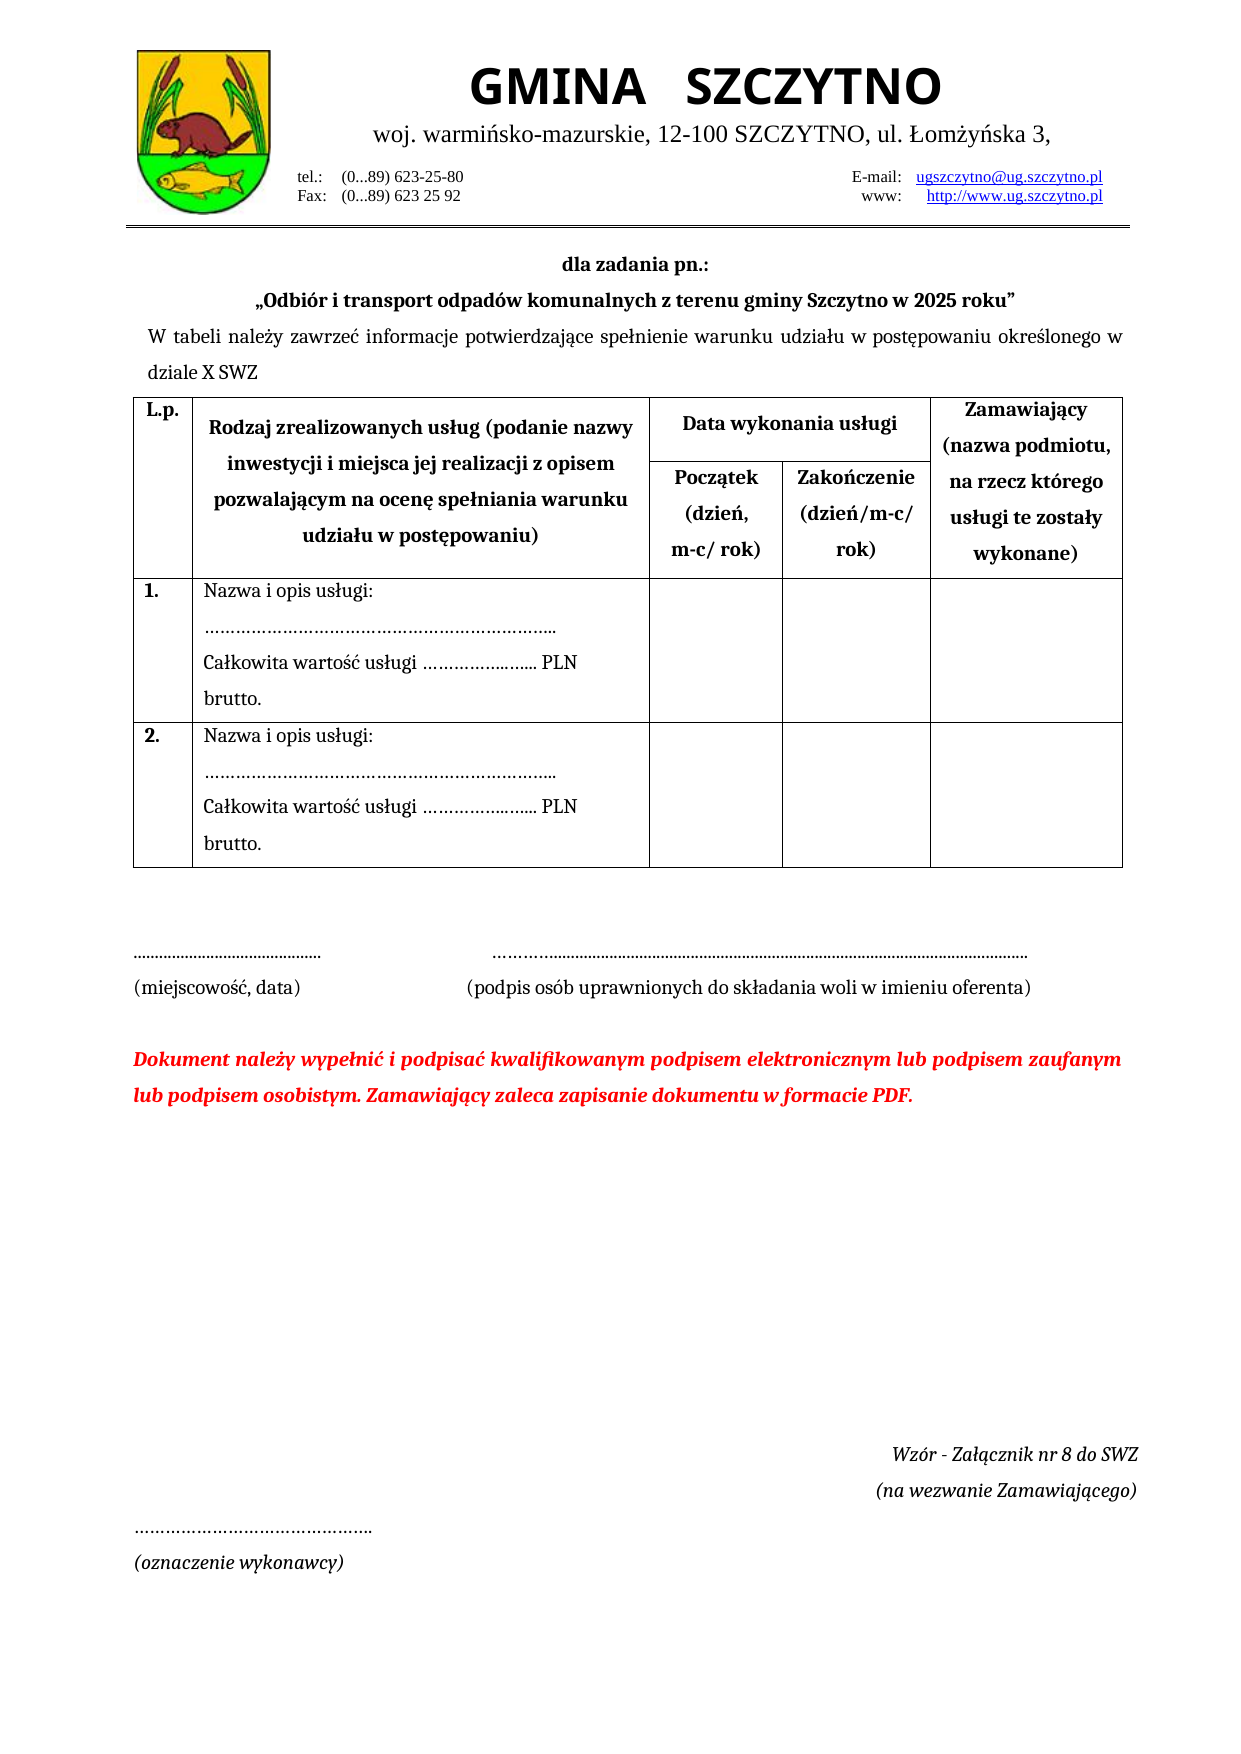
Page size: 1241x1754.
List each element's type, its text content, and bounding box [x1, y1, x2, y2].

table_cell [650, 723, 782, 867]
table_cell Nazwa i opis usługi: ………………………………………………………….. Całkowita wartość usługi ……………..…... PLN brutto. [193, 579, 649, 722]
picture [136, 50, 271, 215]
text Dokument należy wypełnić i podpisać kwalifikowanym podpisem elektronicznym lub podpisem zaufanym lub podpisem osobistym. Zamawiający zaleca zapisanie dokumentu w formacie PDF. [133, 1048, 1123, 1108]
text dla zadania pn.: [148, 253, 1123, 277]
table_cell 1. [134, 579, 192, 722]
table_cell [931, 579, 1122, 722]
text Wzór - Załącznik nr 8 do SWZ [133, 1443, 1138, 1467]
table_cell Nazwa i opis usługi: ………………………………………………………….. Całkowita wartość usługi ……………..…... PLN brutto. [193, 723, 649, 867]
table_cell Zakończenie (dzień/m-c/ rok) [783, 462, 930, 577]
text ………………………………………. [133, 1515, 1138, 1539]
table_header L.p. [134, 398, 192, 577]
table_cell Początek (dzień, m-c/ rok) [650, 462, 782, 577]
table_cell [783, 723, 930, 867]
text W tabeli należy zawrzeć informacje potwierdzające spełnienie warunku udziału w postępowaniu określonego w dziale X SWZ [148, 325, 1123, 385]
table_cell [931, 723, 1122, 867]
text ............................................ …………............................................................................................................... [133, 940, 1123, 964]
table_header Data wykonania usługi [650, 398, 930, 461]
text (oznaczenie wykonawcy) [133, 1551, 1138, 1575]
text (miejscowość, data) (podpis osób uprawnionych do składania woli w imieniu oferenta) [133, 976, 1123, 1000]
text „Odbiór i transport odpadów komunalnych z terenu gminy Szczytno w 2025 roku” [148, 289, 1123, 313]
text (na wezwanie Zamawiającego) [133, 1479, 1138, 1503]
table_cell 2. [134, 723, 192, 867]
table_header Zamawiający (nazwa podmiotu, na rzecz którego usługi te zostały wykonane) [931, 398, 1122, 577]
table_cell [650, 579, 782, 722]
table_cell [783, 579, 930, 722]
table_header Rodzaj zrealizowanych usług (podanie nazwy inwestycji i miejsca jej realizacji z opisem pozwalającym na ocenę spełniania warunku udziału w postępowaniu) [193, 398, 649, 577]
